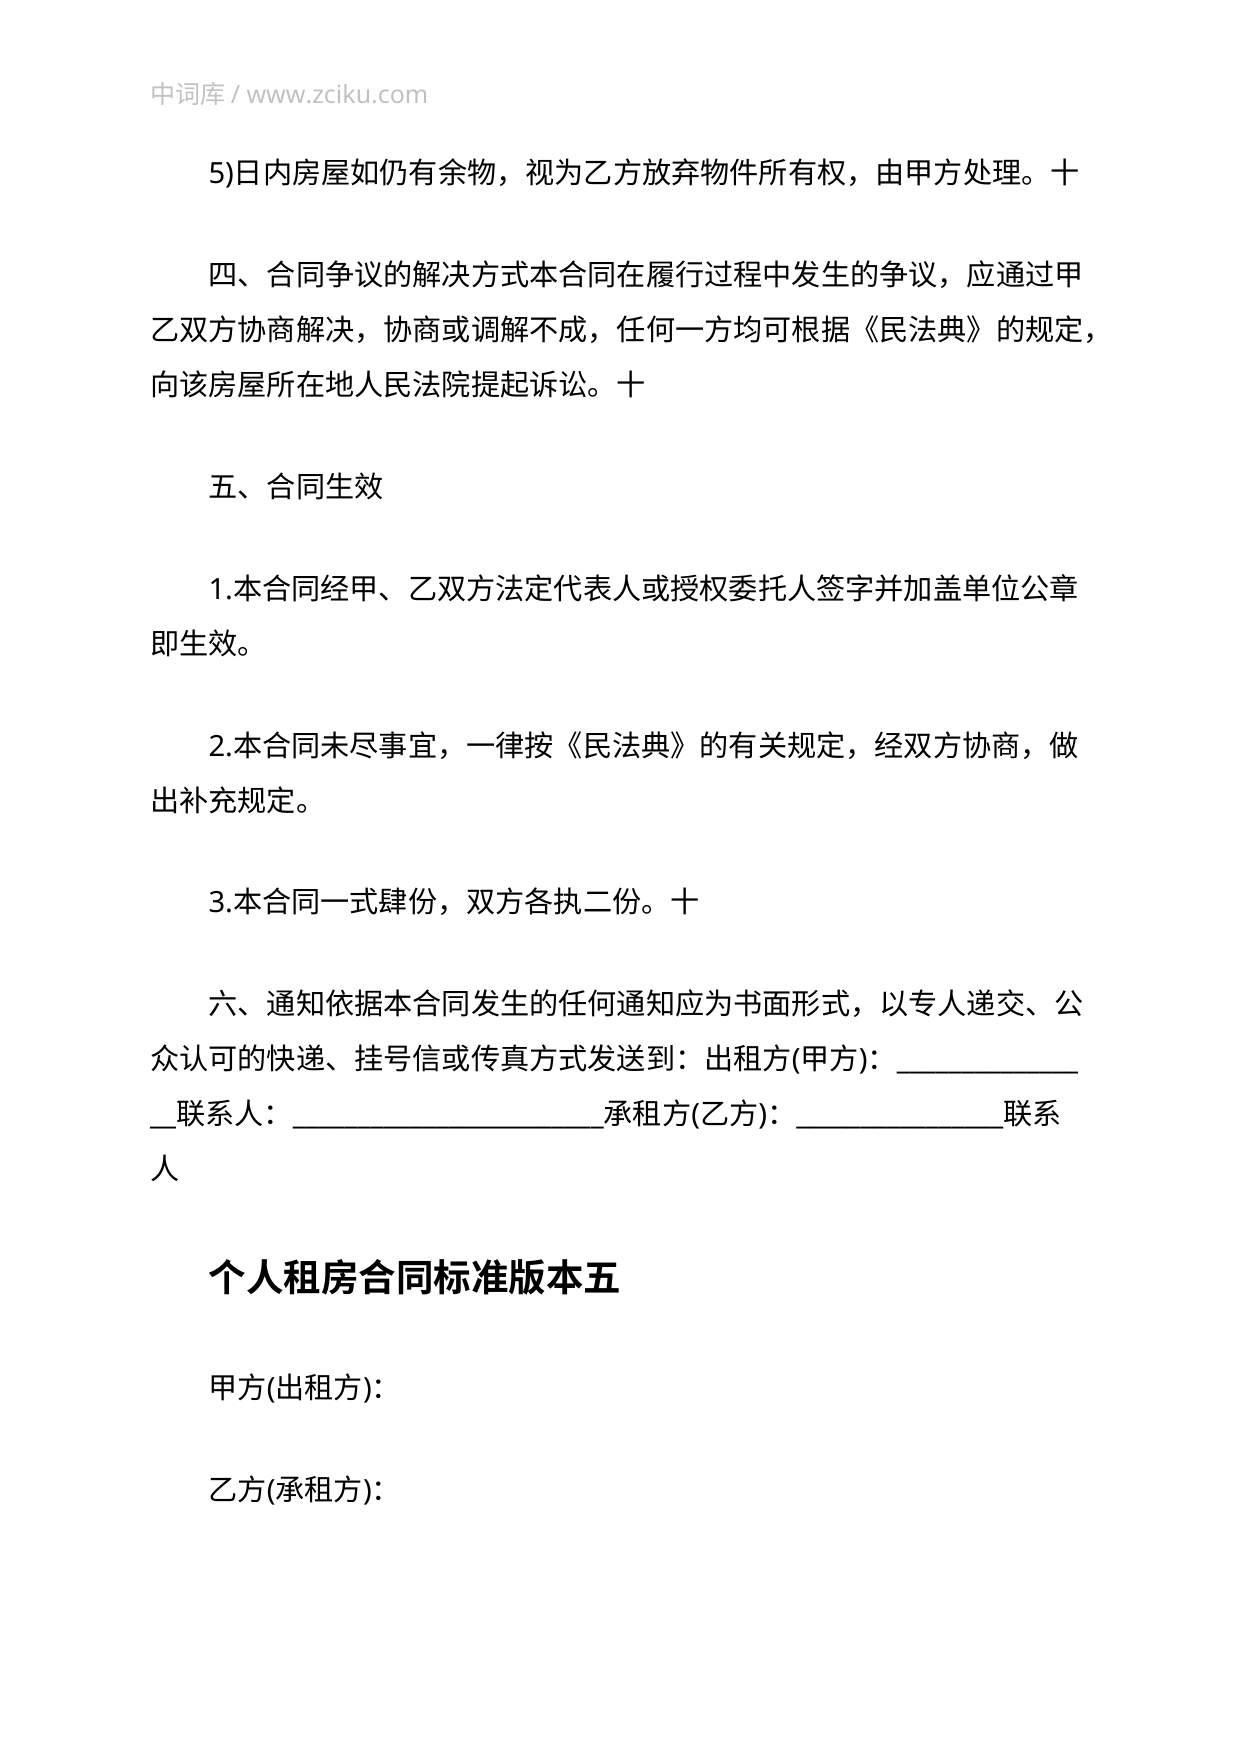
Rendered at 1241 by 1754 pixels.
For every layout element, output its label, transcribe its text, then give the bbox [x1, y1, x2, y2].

text 五、合同生效 [150, 463, 1090, 506]
text 3.本合同一式肆份，双方各执二份。十 [150, 879, 1090, 921]
text 甲方(出租方)： [150, 1365, 1090, 1407]
text 四、合同争议的解决方式本合同在履行过程中发生的争议，应通过甲乙双方协商解决，协商或调解不成，任何一方均可根据《民法典》的规定，向该房屋所在地人民法院提起诉讼。十 [150, 252, 1090, 404]
text 2.本合同未尽事宜，一律按《民法典》的有关规定，经双方协商，做出补充规定。 [150, 722, 1090, 819]
text 1.本合同经甲、乙双方法定代表人或授权委托人签字并加盖单位公章即生效。 [150, 565, 1090, 663]
text 个人租房合同标准版本五 [150, 1247, 1090, 1302]
text 六、通知依据本合同发生的任何通知应为书面形式，以专人递交、公众认可的快递、挂号信或传真方式发送到：出租方(甲方)：________________联系人：________________________承租方(乙方)：________________联系人 [150, 981, 1090, 1188]
text 5)日内房屋如仍有余物，视为乙方放弃物件所有权，由甲方处理。十 [150, 150, 1090, 192]
text 乙方(承租方)： [150, 1467, 1090, 1509]
